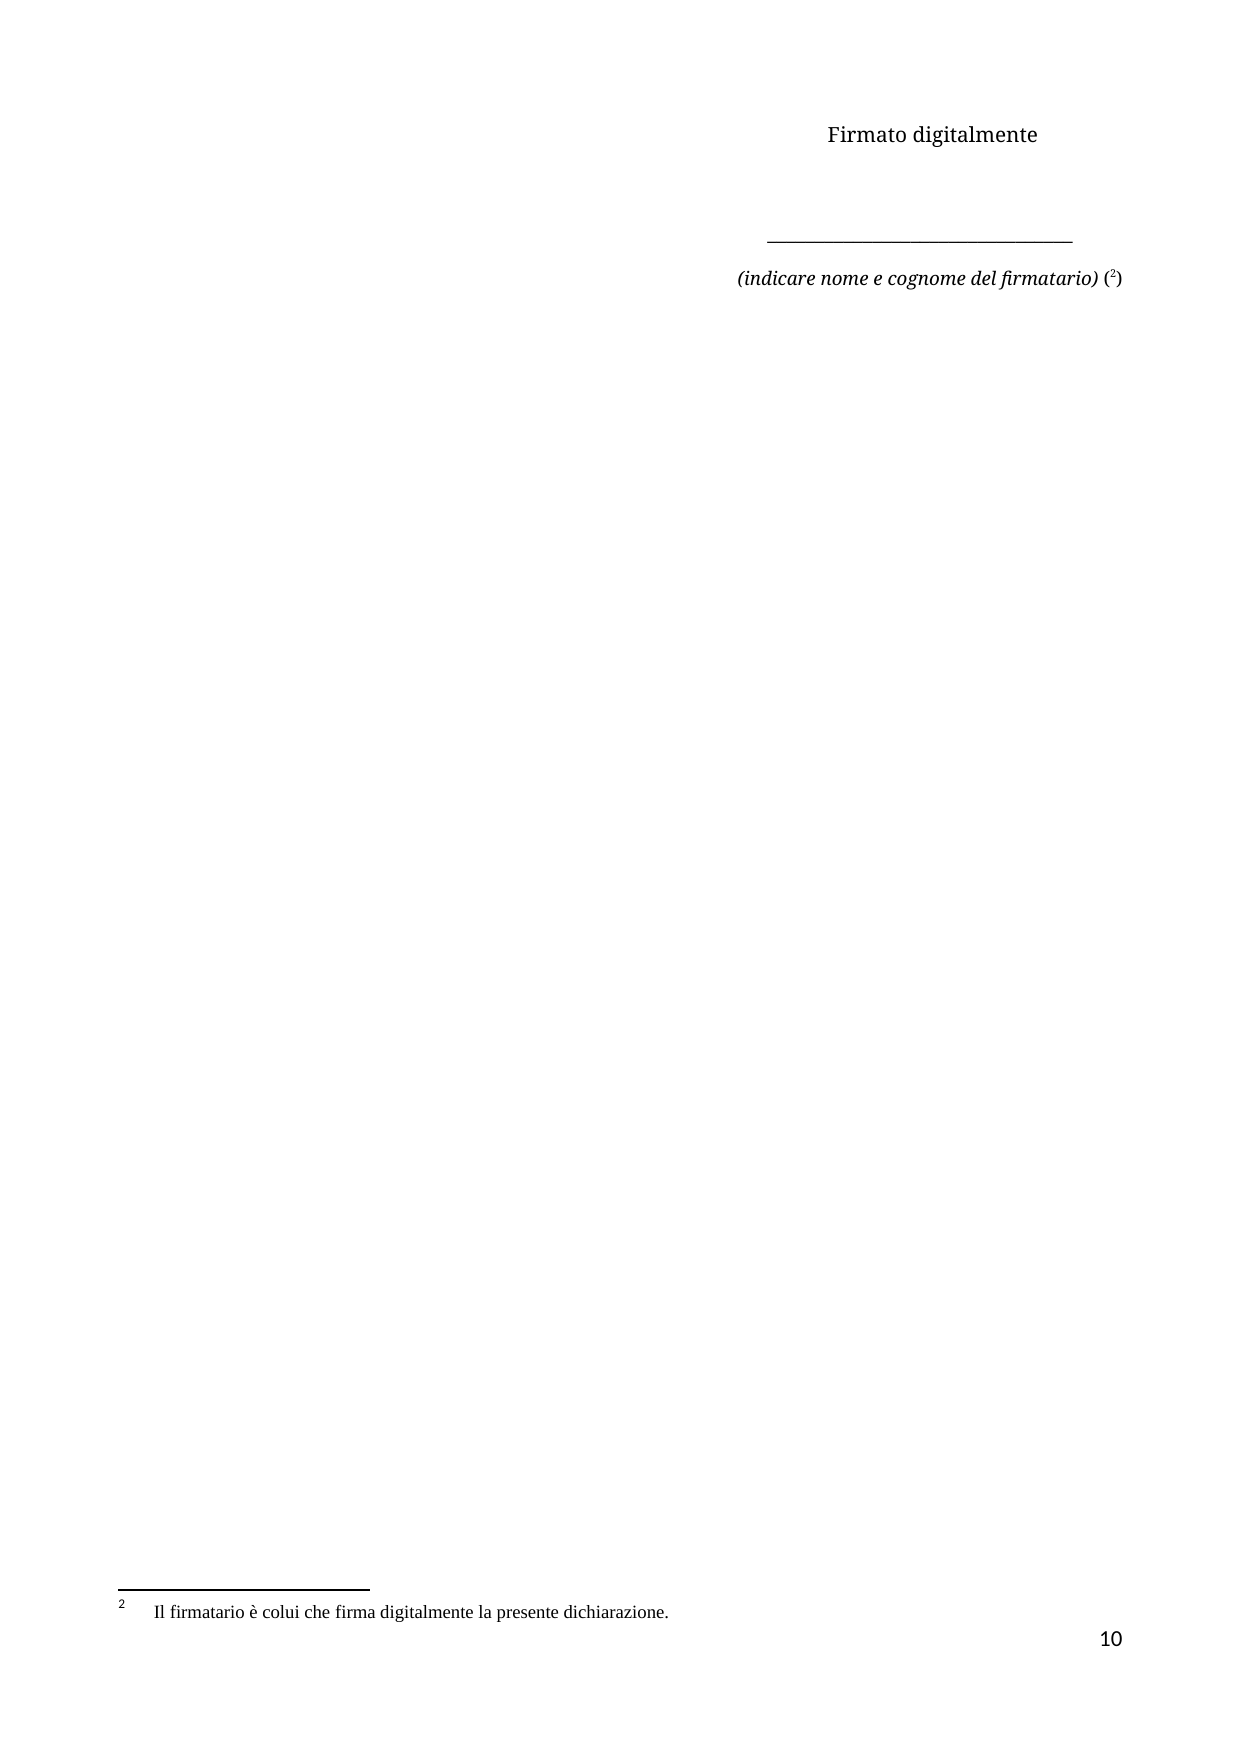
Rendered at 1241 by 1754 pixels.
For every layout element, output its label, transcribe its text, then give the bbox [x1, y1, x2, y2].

text (indicare nome e cognome del firmatario) () [118, 266, 1122, 291]
text ________________________________ [643, 218, 1122, 247]
text Firmato digitalmente [768, 121, 1122, 149]
